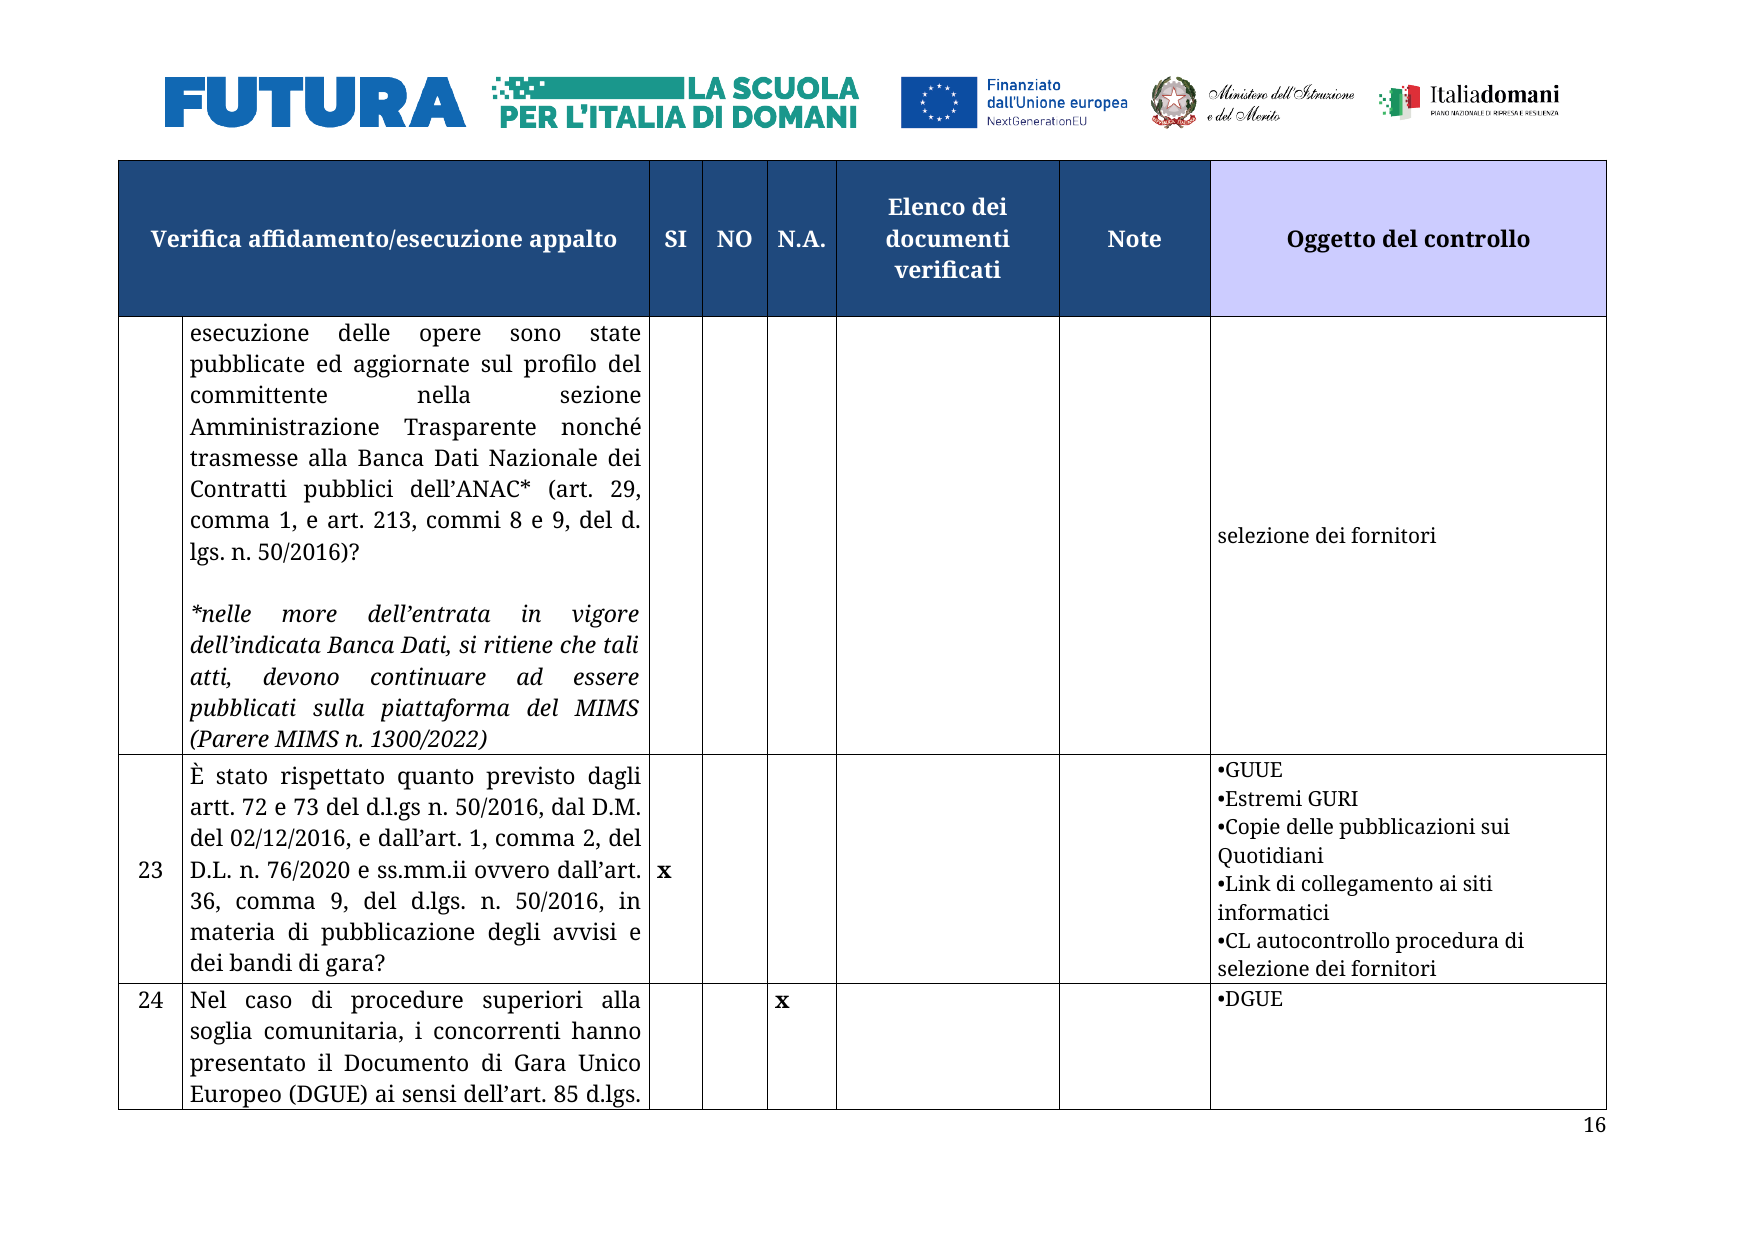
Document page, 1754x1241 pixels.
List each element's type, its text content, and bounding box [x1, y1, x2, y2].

table_header Elenco dei documenti verificati [837, 161, 1059, 316]
table_cell [1060, 317, 1210, 754]
table_cell [768, 317, 836, 754]
table_cell [1060, 755, 1210, 983]
table_cell 24 [119, 984, 182, 1109]
picture [162, 73, 1562, 132]
table_header N.A. [768, 161, 836, 316]
table_cell [650, 984, 702, 1109]
table_cell 23 [119, 755, 182, 983]
table_cell [837, 984, 1059, 1109]
table_cell •DGUE [1211, 984, 1606, 1109]
table_cell •Link al sito del committente nella Sezione Amministrazione Trasparente •Link al sito ANAC •CL autocontrollo procedura di selezione dei fornitori [1211, 317, 1606, 754]
table_header Oggetto del controllo [1211, 161, 1606, 316]
table_cell [837, 755, 1059, 983]
table_cell [703, 755, 767, 983]
table_cell [703, 317, 767, 754]
table_cell x [650, 755, 702, 983]
table_cell x [650, 317, 702, 754]
table_header Note [1060, 161, 1210, 316]
table_cell x [768, 984, 836, 1109]
table_header Verifica affidamento/esecuzione appalto [119, 161, 649, 316]
table_cell [1060, 984, 1210, 1109]
table_cell [703, 984, 767, 1109]
table_cell •GUUE •Estremi GURI •Copie delle pubblicazioni sui Quotidiani •Link di collegamento ai siti informatici •CL autocontrollo procedura di selezione dei fornitori [1211, 755, 1606, 983]
table_cell È stato rispettato quanto previsto dagli artt. 72 e 73 del d.l.gs n. 50/2016, dal D.M. del 02/12/2016, e dall’art. 1, comma 2, del D.L. n. 76/2020 e ss.mm.ii ovvero dall’art. 36, comma 9, del d.lgs. n. 50/2016, in materia di pubblicazione degli avvisi e dei bandi di gara? [183, 755, 649, 983]
table_cell [837, 317, 1059, 754]
table_cell 22 [119, 317, 182, 754]
table_header NO [703, 161, 767, 316]
table_cell [768, 755, 836, 983]
table_header SI [650, 161, 702, 316]
